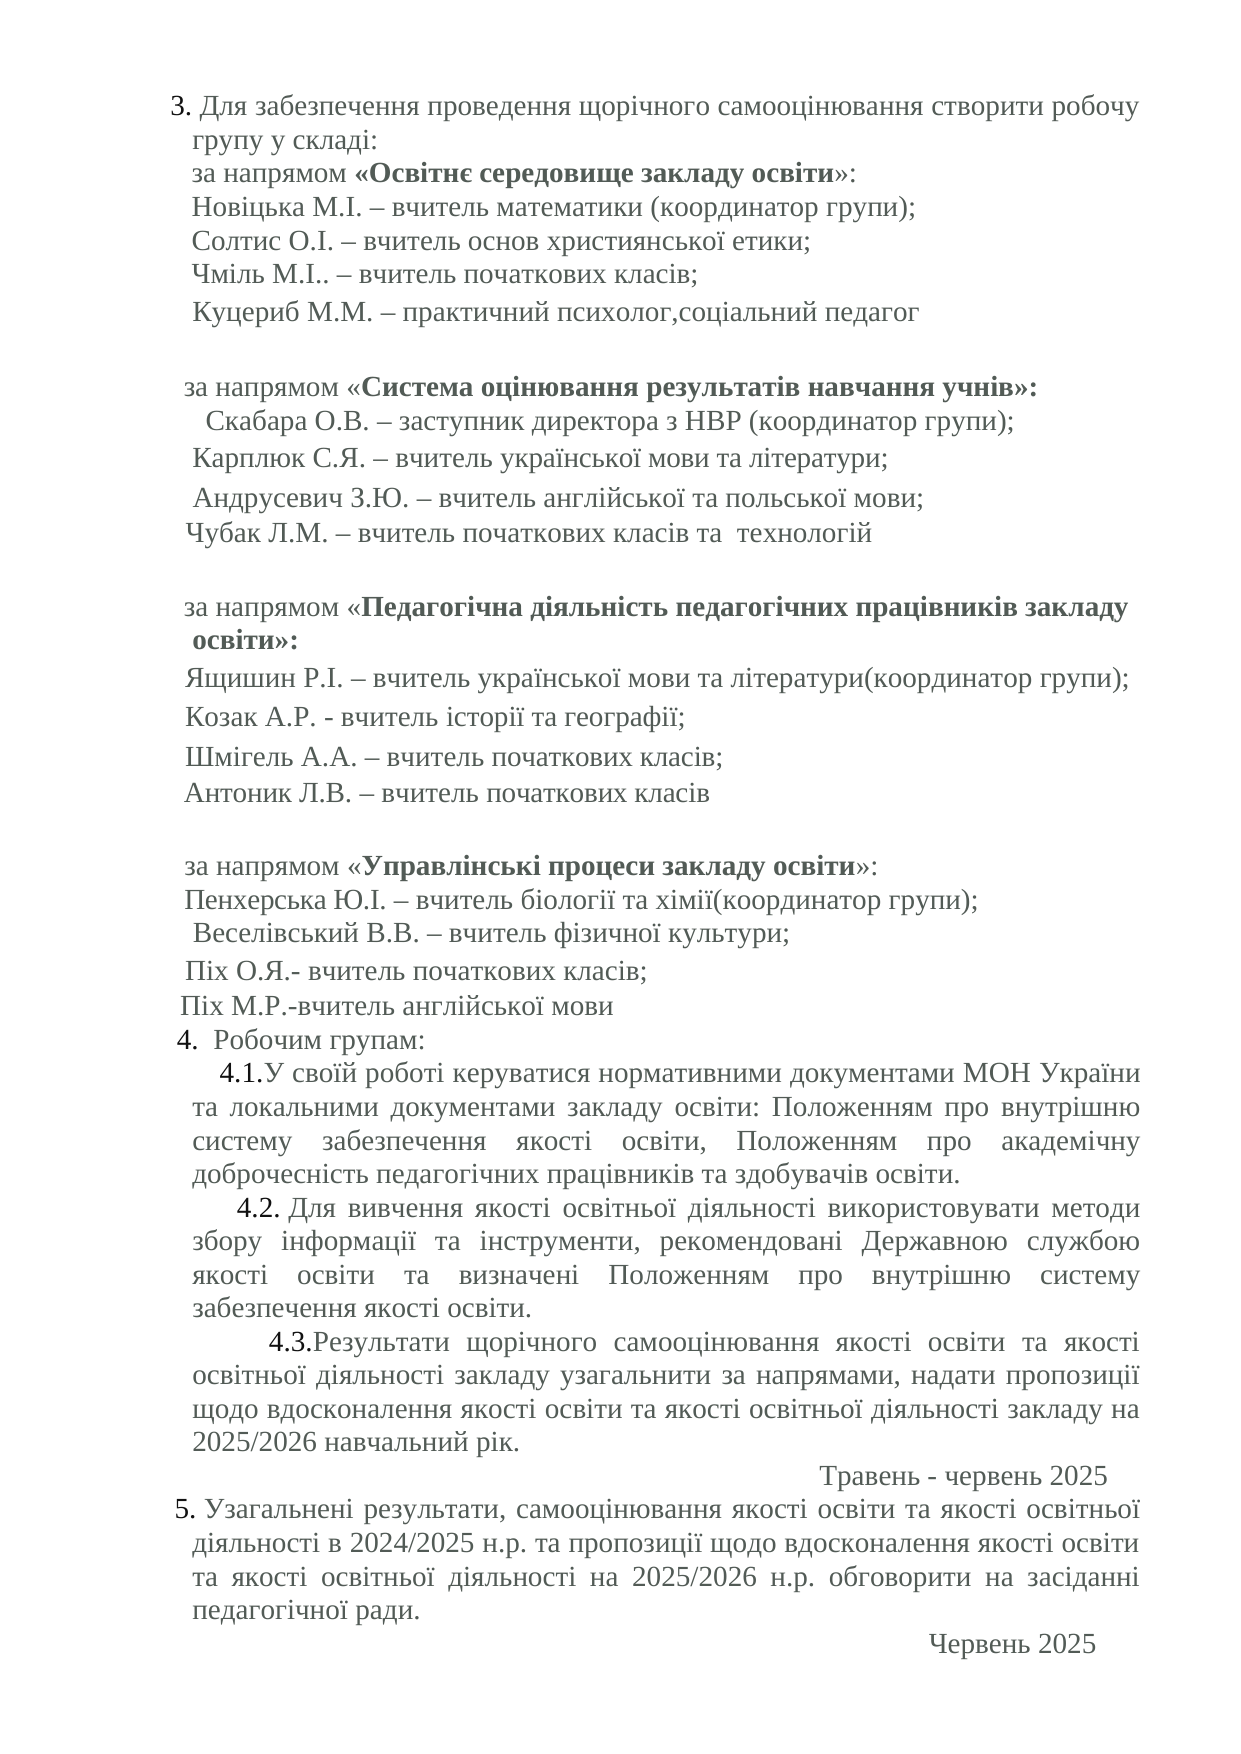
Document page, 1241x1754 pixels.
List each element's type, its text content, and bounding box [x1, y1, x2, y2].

text Антоник Л.В. – вчитель початкових класів [162, 775, 1152, 808]
text Козак А.Р. - вчитель історії та географії; [162, 696, 1152, 735]
text 4. Робочим групам: [118, 1022, 1152, 1056]
text Карплюк С.Я. – вчитель української мови та літератури; [162, 436, 983, 476]
text Солтис О.І. – вчитель основ християнської етики; [148, 223, 1152, 256]
text Піх М.Р.-вчитель англійської мови [162, 988, 823, 1022]
text Піх О.Я.- вчитель початкових класів; [162, 949, 823, 988]
text 4.2. Для вивчення якості освітньої діяльності використовувати методи збору інформації та інструменти, рекомендовані Державною службою якості освіти та визначені Положенням про внутрішню систему забезпечення якості освіти. [154, 1190, 1141, 1324]
text 3. Для забезпечення проведення щорічного самооцінювання створити робочу групу у складі: [154, 88, 1140, 156]
text Чубак Л.М. – вчитель початкових класів та технологій [162, 516, 1152, 549]
text за напрямом «Управлінські процеси закладу освіти»: [148, 848, 1152, 882]
text Новіцька М.І. – вчитель математики (координатор групи); [148, 189, 1152, 223]
text за напрямом «Система оцінювання результатів навчання учнів»: [154, 369, 1152, 403]
text Скабара О.В. – заступник директора з НВР (координатор групи); [162, 403, 1152, 436]
text Андрусевич З.Ю. – вчитель англійської та польської мови; [162, 476, 1152, 516]
text Куцериб М.М. – практичний психолог,соціальний педагог [162, 290, 1152, 329]
text Пенхерська Ю.І. – вчитель біології та хімії(координатор групи); [148, 882, 1152, 915]
text за напрямом «Освітнє середовище закладу освіти»: [148, 156, 1152, 189]
text 4.1.У своїй роботі керуватися нормативними документами МОН України та локальними документами закладу освіти: Положенням про внутрішню систему забезпечення якості освіти, Положенням про академічну доброчесність педагогічних працівників та здобувачів освіти. [154, 1056, 1141, 1190]
text Червень 2025 [192, 1626, 1152, 1659]
text Чміль М.І.. – вчитель початкових класів; [148, 256, 1152, 290]
text Травень - червень 2025 [192, 1458, 1152, 1492]
text Ящишин Р.І. – вчитель української мови та літератури(координатор групи); [162, 656, 1152, 696]
text Шмігель А.А. – вчитель початкових класів; [162, 735, 1152, 775]
text 4.3.Результати щорічного самооцінювання якості освіти та якості освітньої діяльності закладу узагальнити за напрямами, надати пропозиції щодо вдосконалення якості освіти та якості освітньої діяльності закладу на 2025/2026 навчальний рік. [154, 1324, 1141, 1458]
text Веселівський В.В. – вчитель фізичної культури; [162, 915, 1152, 949]
text 5. Узагальнені результати, самооцінювання якості освіти та якості освітньої діяльності в 2024/2025 н.р. та пропозиції щодо вдосконалення якості освіти та якості освітньої діяльності на 2025/2026 н.р. обговорити на засіданні педагогічної ради. [154, 1492, 1141, 1626]
text за напрямом «Педагогічна діяльність педагогічних працівників закладу освіти»: [154, 589, 1141, 656]
